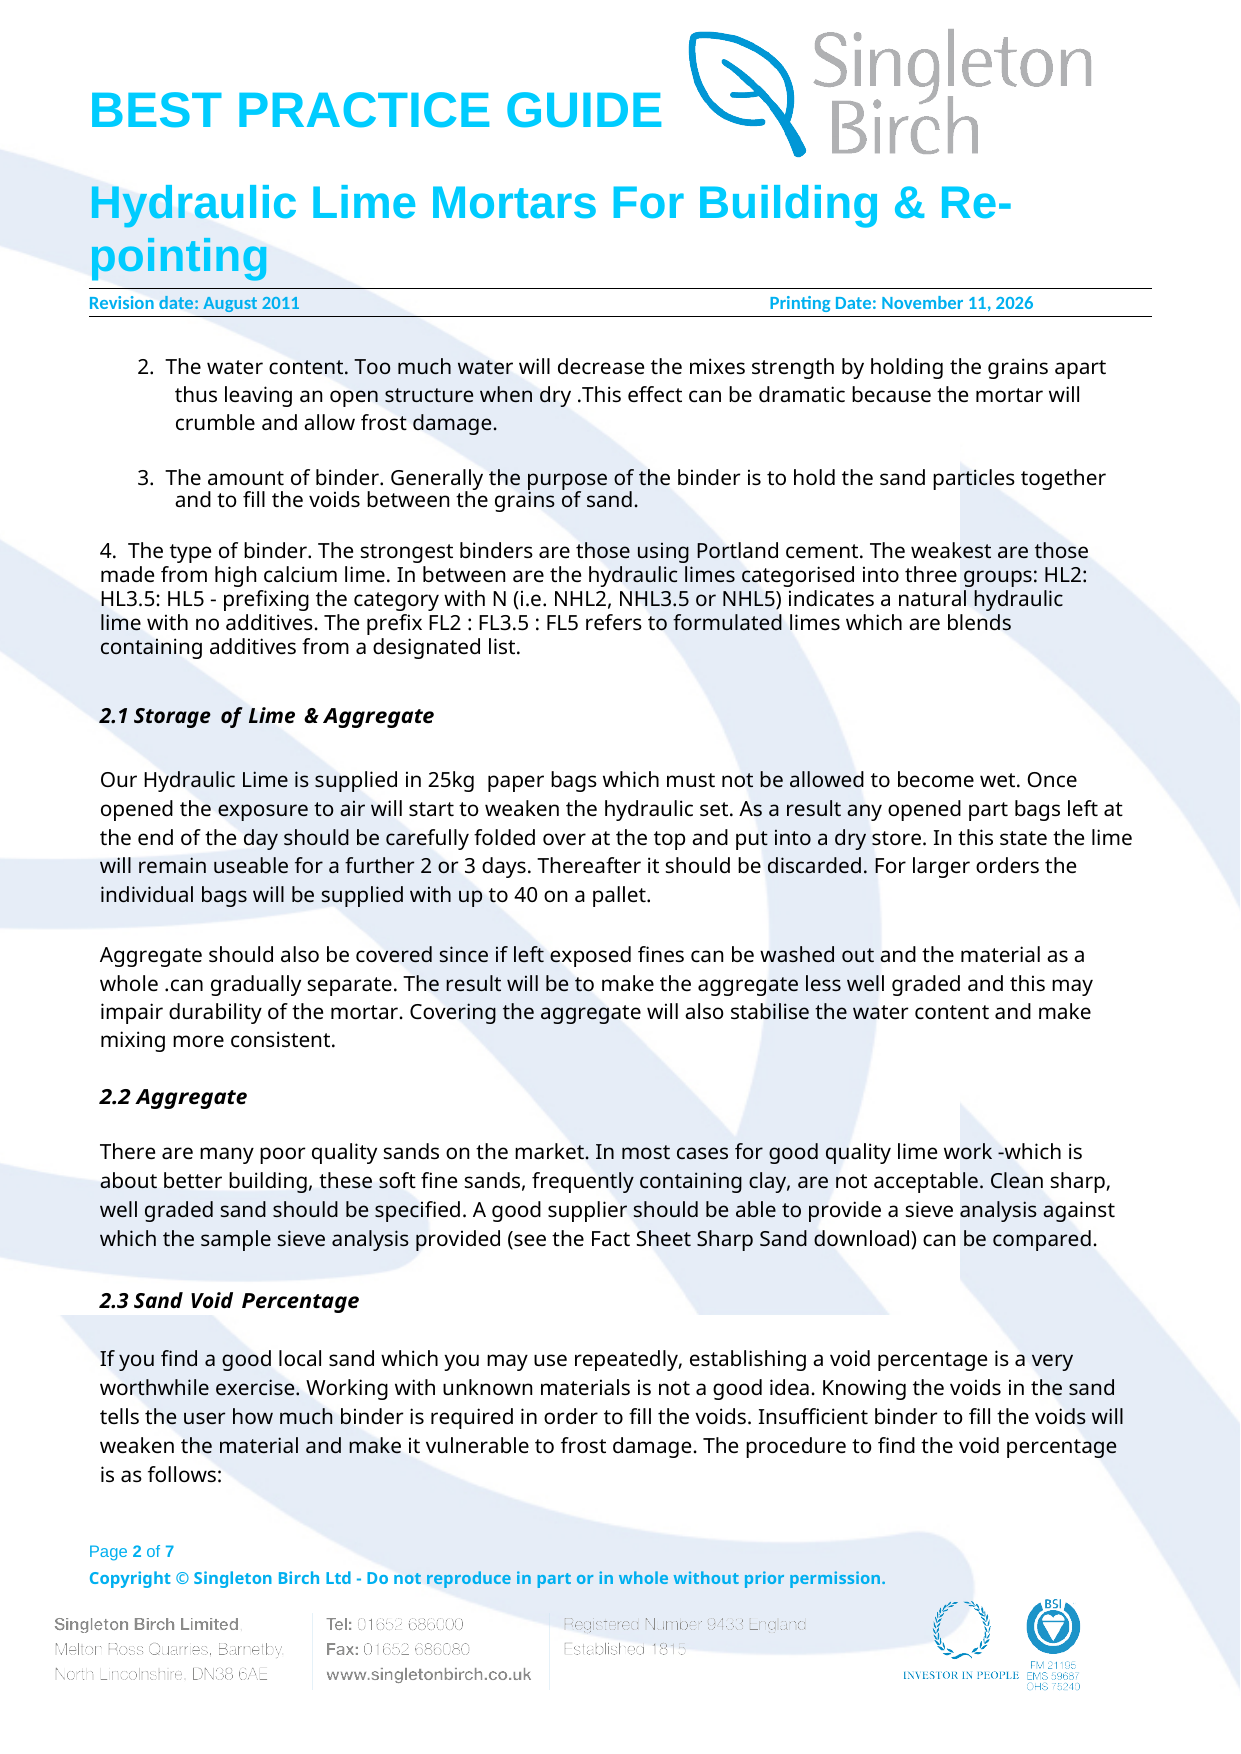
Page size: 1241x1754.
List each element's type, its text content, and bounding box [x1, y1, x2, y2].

text There are many poor quality sands on the market. In most cases for good quality lime work -which is about better building, these soft fine sands, frequently containing clay, are not acceptable. Clean sharp, well graded sand should be specified. A good supplier should be able to provide a sieve analysis against which the sample sieve analysis provided (see the Fact Sheet Sharp Sand download) can be compared. [99, 1137, 1145, 1252]
text 2.1 Storage of Lime & Aggregate [99, 701, 1154, 729]
text 2. The water content. Too much water will decrease the mixes strength by holding the grains apart thus leaving an open structure when dry .This effect can be dramatic because the mortar will crumble and allow frost damage. [137, 352, 1139, 437]
text 2.3 Sand Void Percentage [99, 1286, 1154, 1315]
text 4. The type of binder. The strongest binders are those using Portland cement. The weakest are those made from high calcium lime. In between are the hydraulic limes categorised into three groups: HL2: HL3.5: HL5 - prefixing the category with N (i.e. NHL2, NHL3.5 or NHL5) indicates a natural hydraulic lime with no additives. The prefix FL2 : FL3.5 : FL5 refers to formulated limes which are blends containing additives from a designated list. [99, 540, 1095, 659]
text If you find a good local sand which you may use repeatedly, establishing a void percentage is a very worthwhile exercise. Working with unknown materials is not a good idea. Knowing the voids in the sand tells the user how much binder is required in order to fill the voids. Insufficient binder to fill the voids will weaken the material and make it vulnerable to frost damage. The procedure to find the void percentage is as follows: [99, 1344, 1133, 1488]
text 3. The amount of binder. Generally the purpose of the binder is to hold the sand particles together and to fill the voids between the grains of sand. [137, 467, 1134, 512]
text Aggregate should also be covered since if left exposed fines can be washed out and the material as a whole .can gradually separate. The result will be to make the aggregate less well graded and this may impair durability of the mortar. Covering the aggregate will also stabilise the water content and make mixing more consistent. [99, 940, 1120, 1054]
text 2.2 Aggregate [99, 1082, 1154, 1110]
text Our Hydraulic Lime is supplied in 25kg paper bags which must not be allowed to become wet. Once opened the exposure to air will start to weaken the hydraulic set. As a result any opened part bags left at the end of the day should be carefully folded over at the top and put into a dry store. In this state the lime will remain useable for a further 2 or 3 days. Thereafter it should be discarded. For larger orders the individual bags will be supplied with up to 40 on a pallet. [99, 765, 1146, 909]
picture [0, 17, 1241, 1696]
